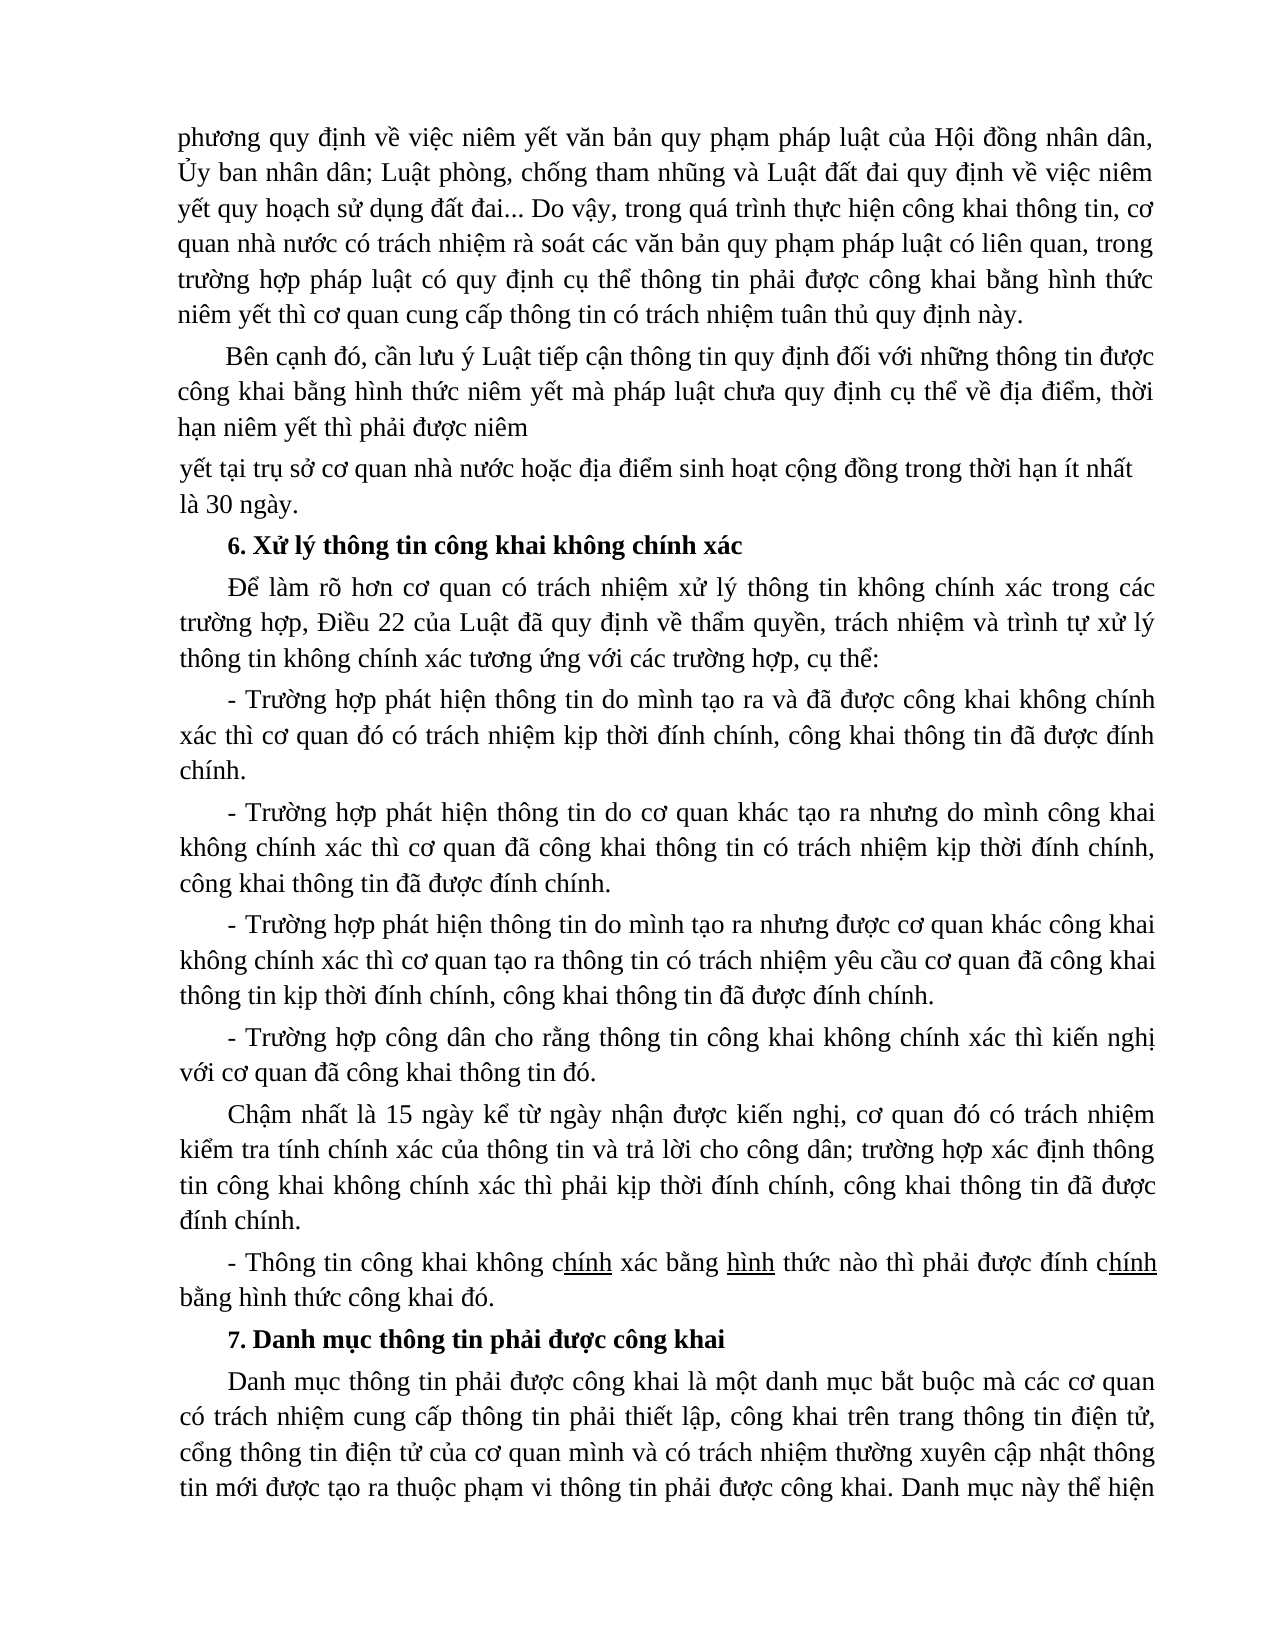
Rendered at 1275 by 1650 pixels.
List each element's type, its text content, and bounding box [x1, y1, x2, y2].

list Trường hợp phát hiện thông tin do cơ quan khác tạo ra nhưng do mình công khai không chính xác thì cơ quan đã công khai thông tin có trách nhiệm kịp thời đính chính, công khai thông tin đã được đính chính. [179, 793, 1157, 899]
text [179, 1362, 1157, 1503]
list Trường hợp phát hiện thông tin do mình tạo ra nhưng được cơ quan khác công khai không chính xác thì cơ quan tạo ra thông tin có trách nhiệm yêu cầu cơ quan đã công khai thông tin kịp thời đính chính, công khai thông tin đã được đính chính. [179, 906, 1157, 1012]
list Thông tin công khai không chính xác bằng hình thức nào thì phải được đính chính bằng hình thức công khai đó. [179, 1243, 1157, 1314]
subtitle Xử lý thông tin công khai không chính xác [179, 526, 1157, 562]
subtitle Danh mục thông tin phải được công khai [179, 1320, 1157, 1356]
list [177, 118, 1155, 331]
list Trường hợp công dân cho rằng thông tin công khai không chính xác thì kiến nghị với cơ quan đã công khai thông tin đó. [179, 1018, 1157, 1089]
text yết tại trụ sở cơ quan nhà nước hoặc địa điểm sinh hoạt cộng đồng trong thời hạn ít nhất là 30 ngày. [179, 449, 1157, 520]
text Chậm nhất là 15 ngày kể từ ngày nhận được kiến nghị, cơ quan đó có trách nhiệm kiểm tra tính chính xác của thông tin và trả lời cho công dân; trường hợp xác định thông tin công khai không chính xác thì phải kịp thời đính chính, công khai thông tin đã được đính chính. [179, 1095, 1157, 1237]
text Để làm rõ hơn cơ quan có trách nhiệm xử lý thông tin không chính xác trong các trường hợp, Điều 22 của Luật đã quy định về thẩm quyền, trách nhiệm và trình tự xử lý thông tin không chính xác tương ứng với các trường hợp, cụ thể: [179, 568, 1157, 674]
text Bên cạnh đó, cần lưu ý Luật tiếp cận thông tin quy định đối với những thông tin được công khai bằng hình thức niêm yết mà pháp luật chưa quy định cụ thể về địa điểm, thời hạn niêm yết thì phải được niêm [177, 337, 1155, 443]
list Trường hợp phát hiện thông tin do mình tạo ra và đã được công khai không chính xác thì cơ quan đó có trách nhiệm kịp thời đính chính, công khai thông tin đã được đính chính. [179, 681, 1157, 787]
